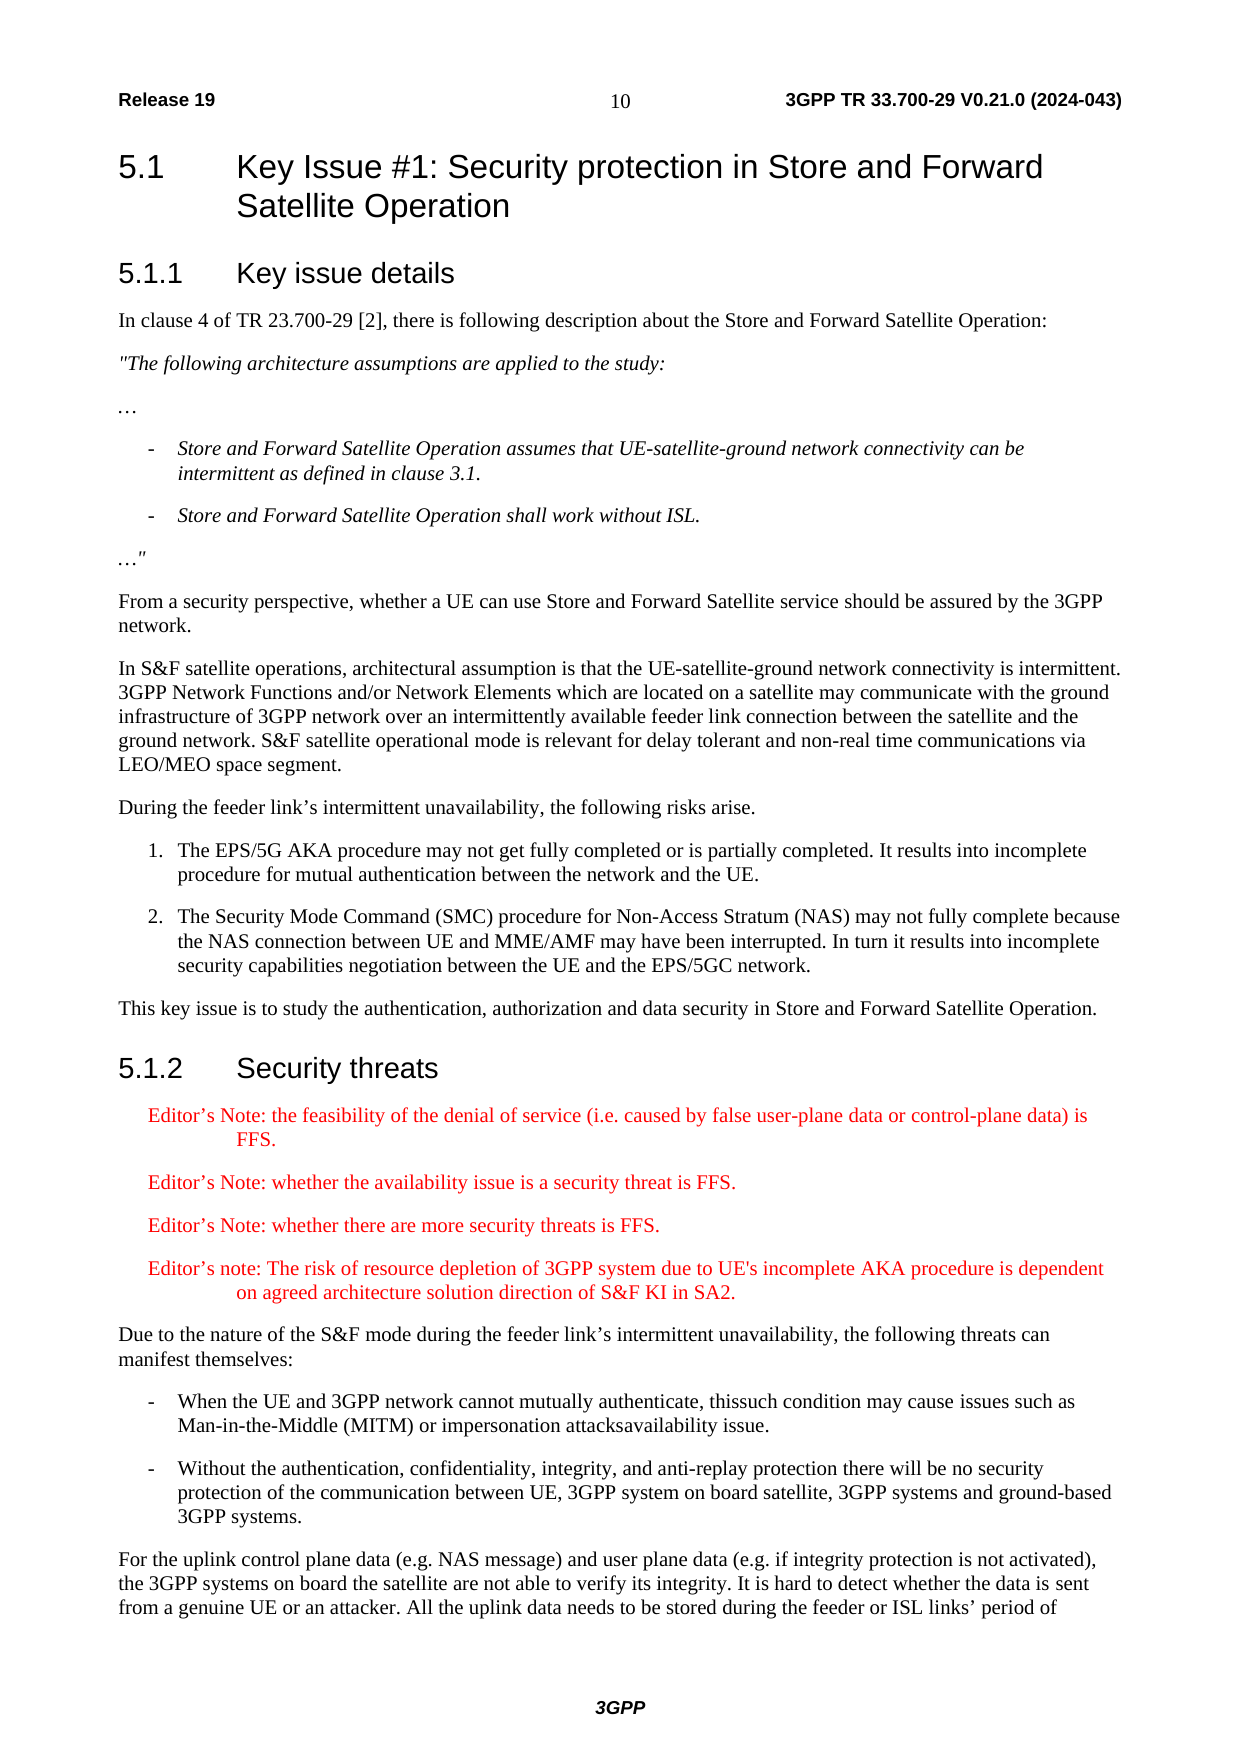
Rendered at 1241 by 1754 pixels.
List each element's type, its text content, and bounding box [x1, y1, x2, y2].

text "The following architecture assumptions are applied to the study: [118, 351, 1122, 375]
subtitle 5.1.1 Key issue details [118, 256, 1122, 289]
text … [118, 393, 1122, 418]
text - Store and Forward Satellite Operation shall work without ISL. [148, 503, 1122, 527]
text - Without authentication, confidentiality, integrity, and anti-replay protection there will be no security protection of the communication between UE, on board satellite and ground-based 3GPP systems. [148, 1456, 1122, 1528]
text 1. The EPS/5G AKA procedure may not get fully completed or is partially completed. It results into incomplete procedure for mutual authentication between the network and the UE. [148, 838, 1122, 886]
subtitle 5.1 Key Issue #1: Security protection in Store and Forward Satellite Operation [118, 147, 1122, 224]
text In S&F satellite operations, architectural assumption is that the UE-satellite-ground network connectivity is intermittent. 3GPP Network Functions and/or Network Elements which are located on a satellite may communicate with the ground infrastructure of 3GPP network over an intermittently available feeder link connection between the satellite and the ground network. S&F satellite operational mode is relevant for delay tolerant and non-real time communications via LEO/MEO space segment. [118, 656, 1122, 776]
text Due to the nature of the S&F mode during the feeder link’s intermittent unavailability, the following threats can manifest themselves: [118, 1322, 1122, 1371]
text 2. The Security Mode Command (SMC) procedure for Non-Access Stratum (NAS) may not fully complete because the NAS connection between UE and MME/AMF may have been interrupted. In turn it results into incomplete security capabilities negotiation between the UE and the EPS/5GC network. [148, 904, 1122, 977]
text In clause 4 of TR 23.700-29 [2], there is following description about the Store and Forward Satellite Operation: [118, 308, 1122, 332]
text During the feeder link’s intermittent unavailability, the following risks arise. [118, 795, 1122, 819]
text …" [118, 546, 1122, 570]
subtitle 5.1.2 Security threats [118, 1051, 1122, 1084]
text - Store and Forward Satellite Operation assumes that UE-satellite-ground network connectivity can be intermittent as defined in clause 3.1. [148, 436, 1122, 484]
text - When the UE and 3GPP network cannot mutually authenticate, condition may cause . [148, 1389, 1122, 1437]
text From a security perspective, whether a UE can use Store and Forward Satellite service should be assured by the 3GPP network. [118, 589, 1122, 637]
text This key issue is to study the authentication, authorization and data security in Store and Forward Satellite Operation. [118, 995, 1122, 1019]
